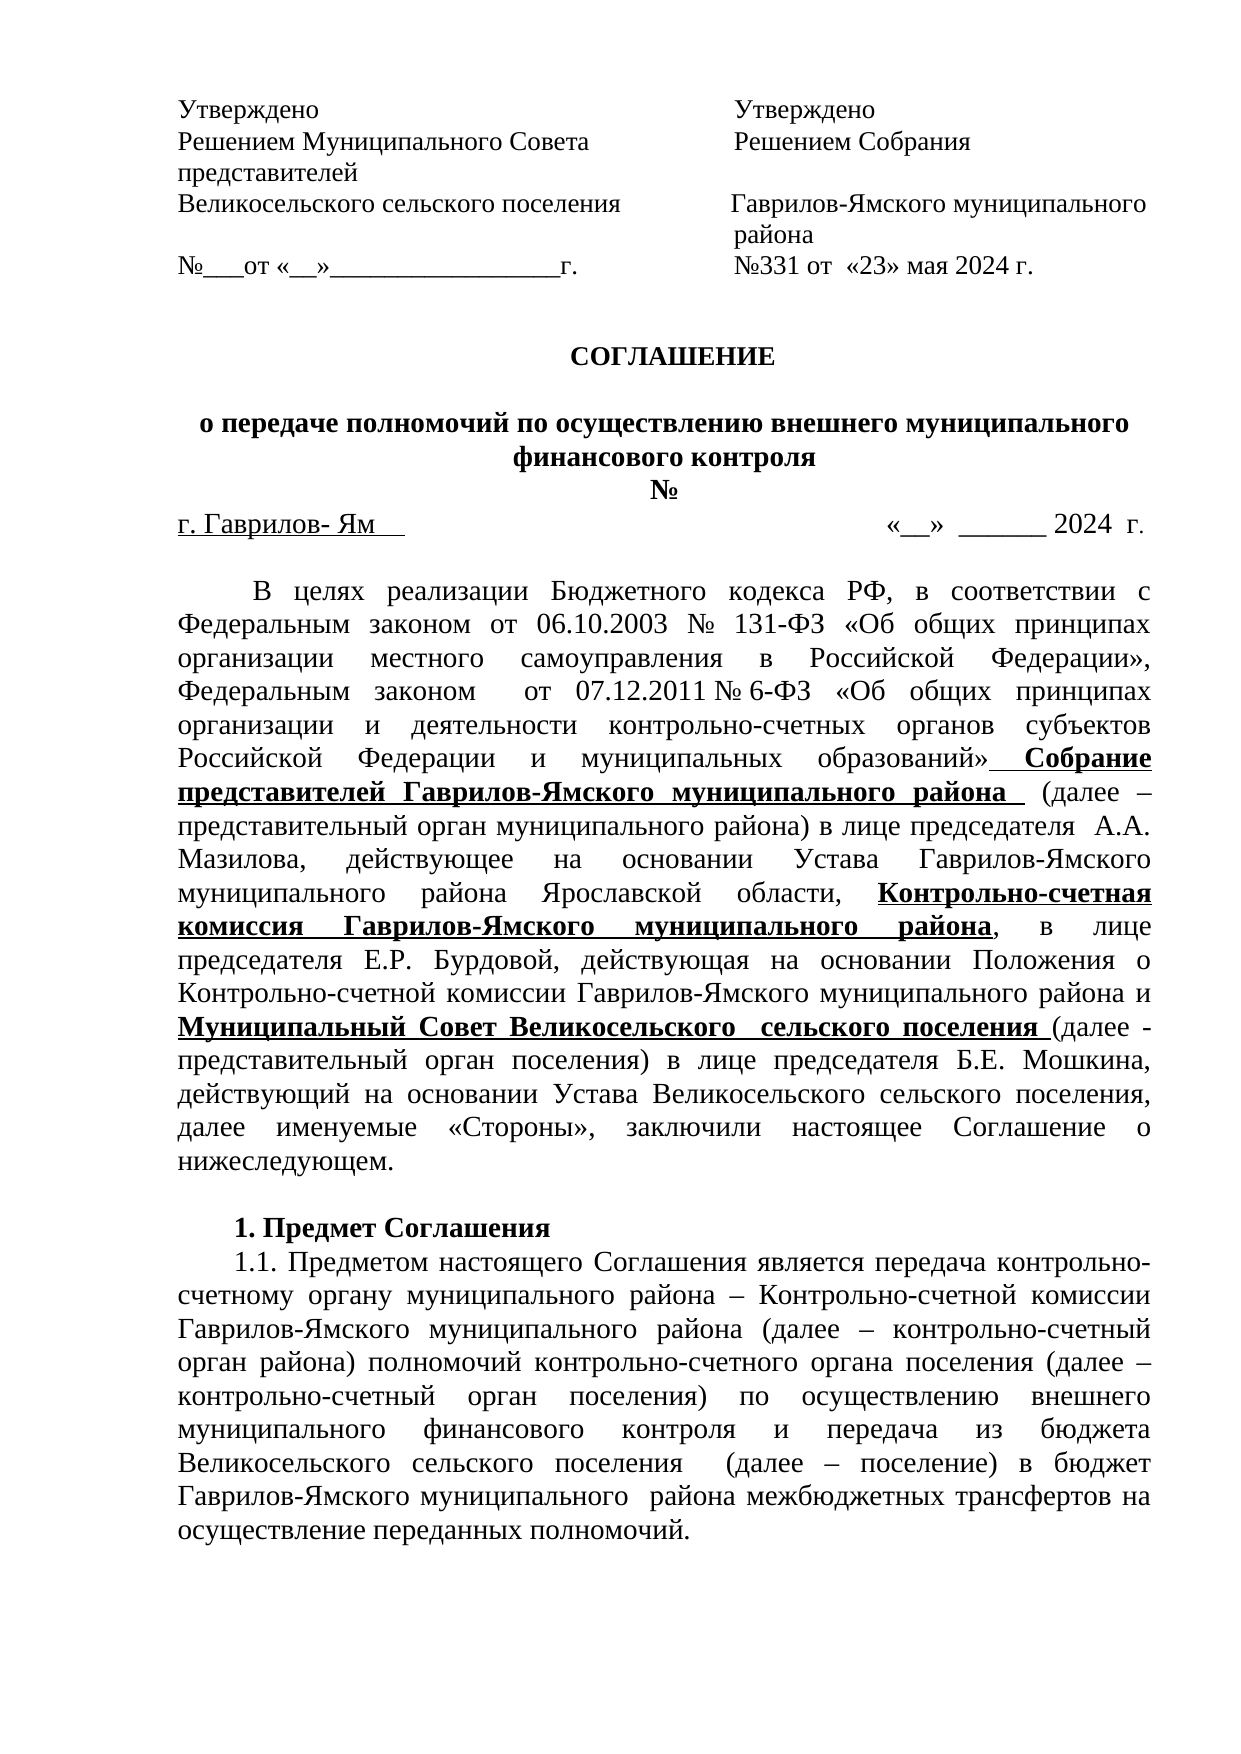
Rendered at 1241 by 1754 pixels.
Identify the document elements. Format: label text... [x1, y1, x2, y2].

text 1. Предмет Соглашения [177, 1210, 1152, 1244]
text Решением Муниципального Совета Решением Собрания представителей [177, 125, 1152, 187]
text г. Гаврилов- Ям «__» ______ 2024 г. [177, 506, 1152, 539]
text Утверждено Утверждено [177, 94, 1152, 125]
text о передаче полномочий по осуществлению внешнего муниципального финансового контроля [177, 405, 1152, 472]
text № [177, 472, 1152, 506]
text №___от «__»_________________г. №331 от «23» мая 2024 г. [177, 249, 1152, 281]
text 1.1. Предметом настоящего Соглашения является передача контрольно-счетному органу муниципального района – Контрольно-счетной комиссии Гаврилов-Ямского муниципального района (далее – контрольно-счетный орган района) полномочий контрольно-счетного органа поселения (далее – контрольно-счетный орган поселения) по осуществлению внешнего муниципального финансового контроля и передача из бюджета Великосельского сельского поселения (далее – поселение) в бюджет Гаврилов-Ямского муниципального района межбюджетных трансфертов на осуществление переданных полномочий. [177, 1244, 1152, 1546]
text СОГЛАШЕНИЕ [177, 340, 1152, 372]
text В целях реализации Бюджетного кодекса РФ, в соответствии с Федеральным законом от 06.10.2003 № 131-ФЗ «Об общих принципах организации местного самоуправления в Российской Федерации», Федеральным законом от 07.12.2011 № 6-ФЗ «Об общих принципах организации и деятельности контрольно-счетных органов субъектов Российской Федерации и муниципальных образований» Собрание представителей Гаврилов-Ямского муниципального района (далее – представительный орган муниципального района) в лице председателя А.А. Мазилова, действующее на основании Устава Гаврилов-Ямского муниципального района Ярославской области, Контрольно-счетная комиссия Гаврилов-Ямского муниципального района, в лице председателя Е.Р. Бурдовой, действующая на основании Положения о Контрольно-счетной комиссии Гаврилов-Ямского муниципального района и Муниципальный Совет Великосельского сельского поселения (далее - представительный орган поселения) в лице председателя Б.Е. Мошкина, действующий на основании Устава Великосельского сельского поселения, далее именуемые «Стороны», заключили настоящее Соглашение о нижеследующем. [177, 573, 1152, 1177]
text района [177, 218, 1152, 249]
text Великосельского сельского поселения Гаврилов-Ямского муниципального [177, 187, 1152, 218]
